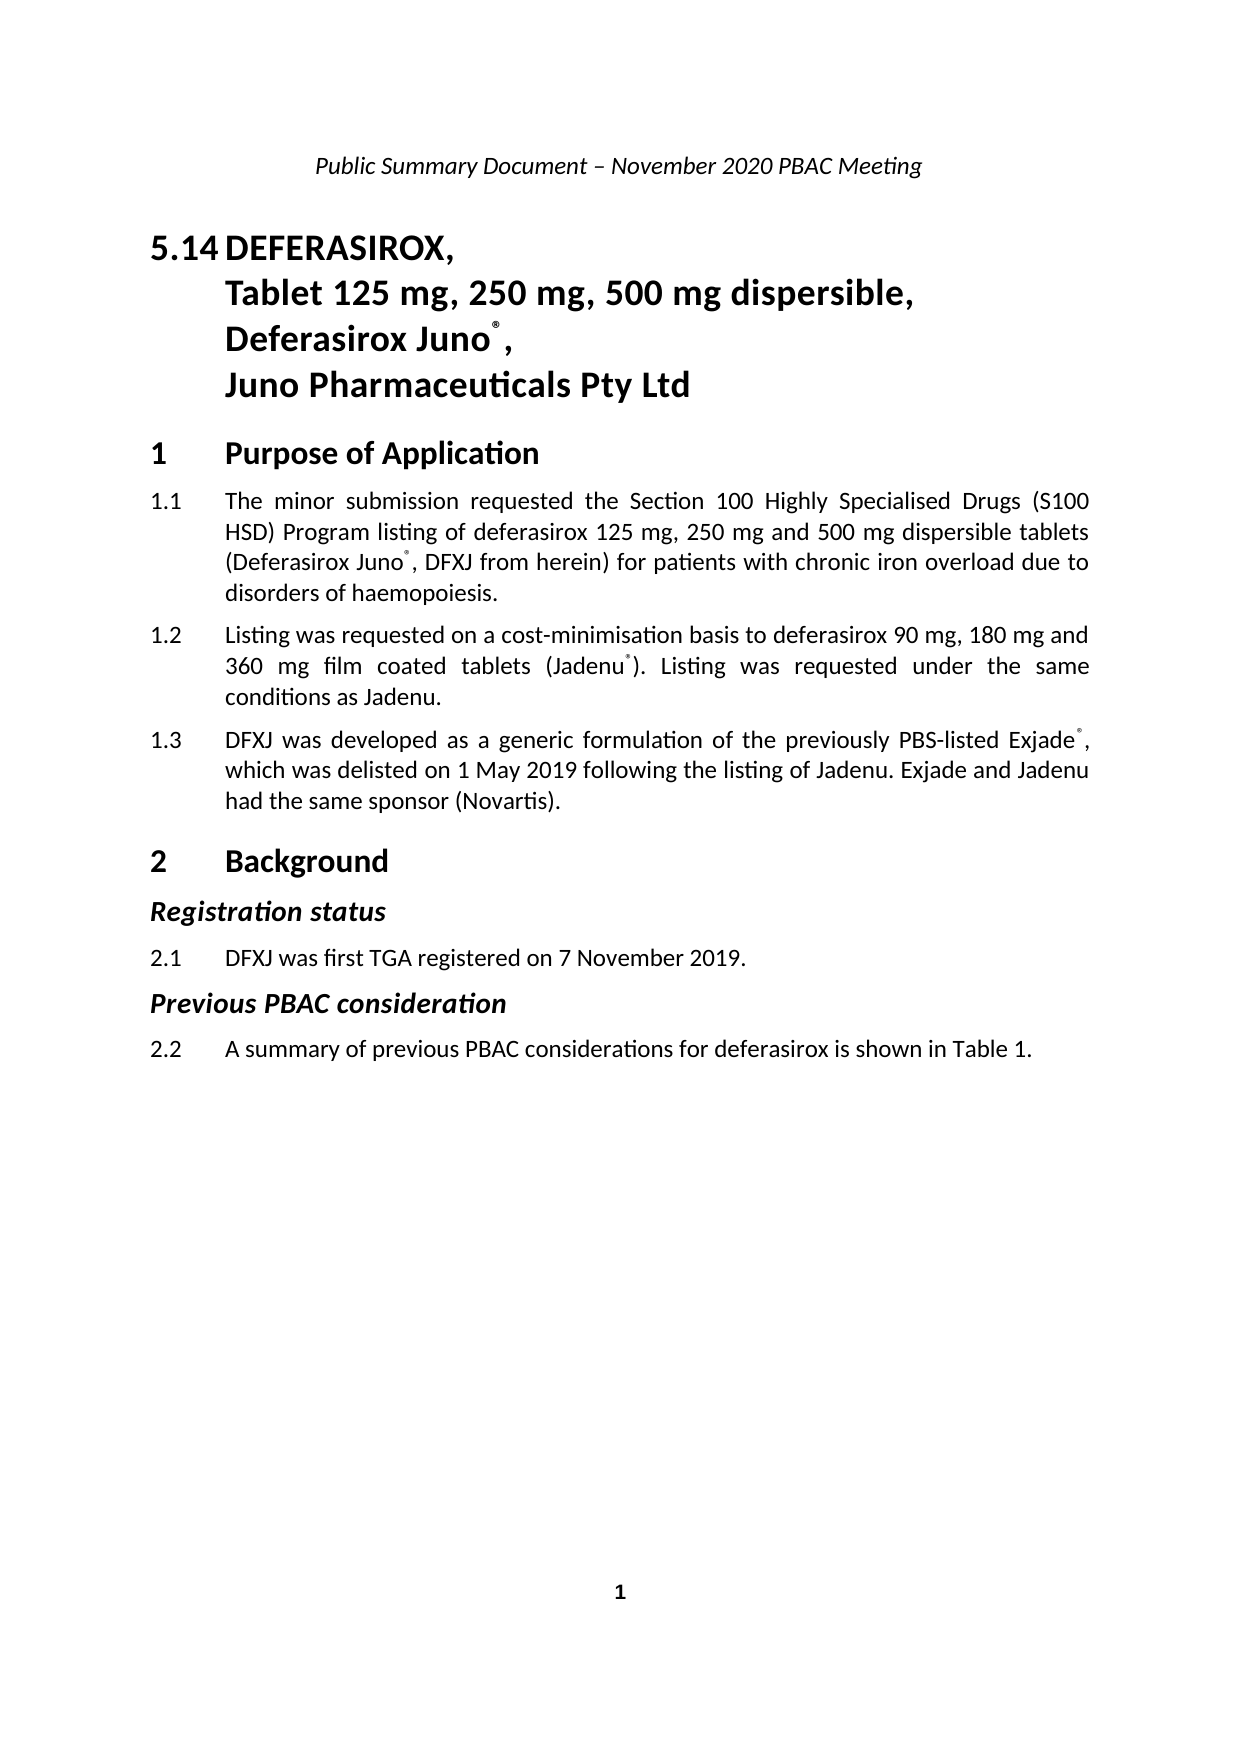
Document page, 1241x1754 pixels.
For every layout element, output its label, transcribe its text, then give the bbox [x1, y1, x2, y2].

subtitle Previous PBAC consideration [150, 985, 1090, 1020]
text Listing was requested on a cost-minimisation basis to deferasirox 90 mg, 180 mg and 360 mg film coated tablets (Jadenu®). Listing was requested under the same conditions as Jadenu. [150, 620, 1090, 711]
text DFXJ was developed as a generic formulation of the previously PBS-listed Exjade®, which was delisted on 1 May 2019 following the listing of Jadenu. Exjade and Jadenu had the same sponsor (Novartis). [150, 724, 1090, 815]
subtitle Registration status [150, 893, 1090, 929]
text DFXJ was first TGA registered on 7 November 2019. [150, 942, 1090, 972]
text A summary of previous PBAC considerations for deferasirox is shown in Table 1. [150, 1033, 1090, 1063]
subtitle Purpose of Application [150, 432, 1090, 473]
subtitle Background [150, 840, 1090, 881]
text The minor submission requested the Section 100 Highly Specialised Drugs (S100 HSD) Program listing of deferasirox 125 mg, 250 mg and 500 mg dispersible tablets (Deferasirox Juno®, DFXJ from herein) for patients with chronic iron overload due to disorders of haemopoiesis. [150, 485, 1090, 607]
title 5.14 DEFERASIROX, Tablet 125 mg, 250 mg, 500 mg dispersible, Deferasirox Juno®, Juno Pharmaceuticals Pty Ltd [150, 223, 1090, 407]
